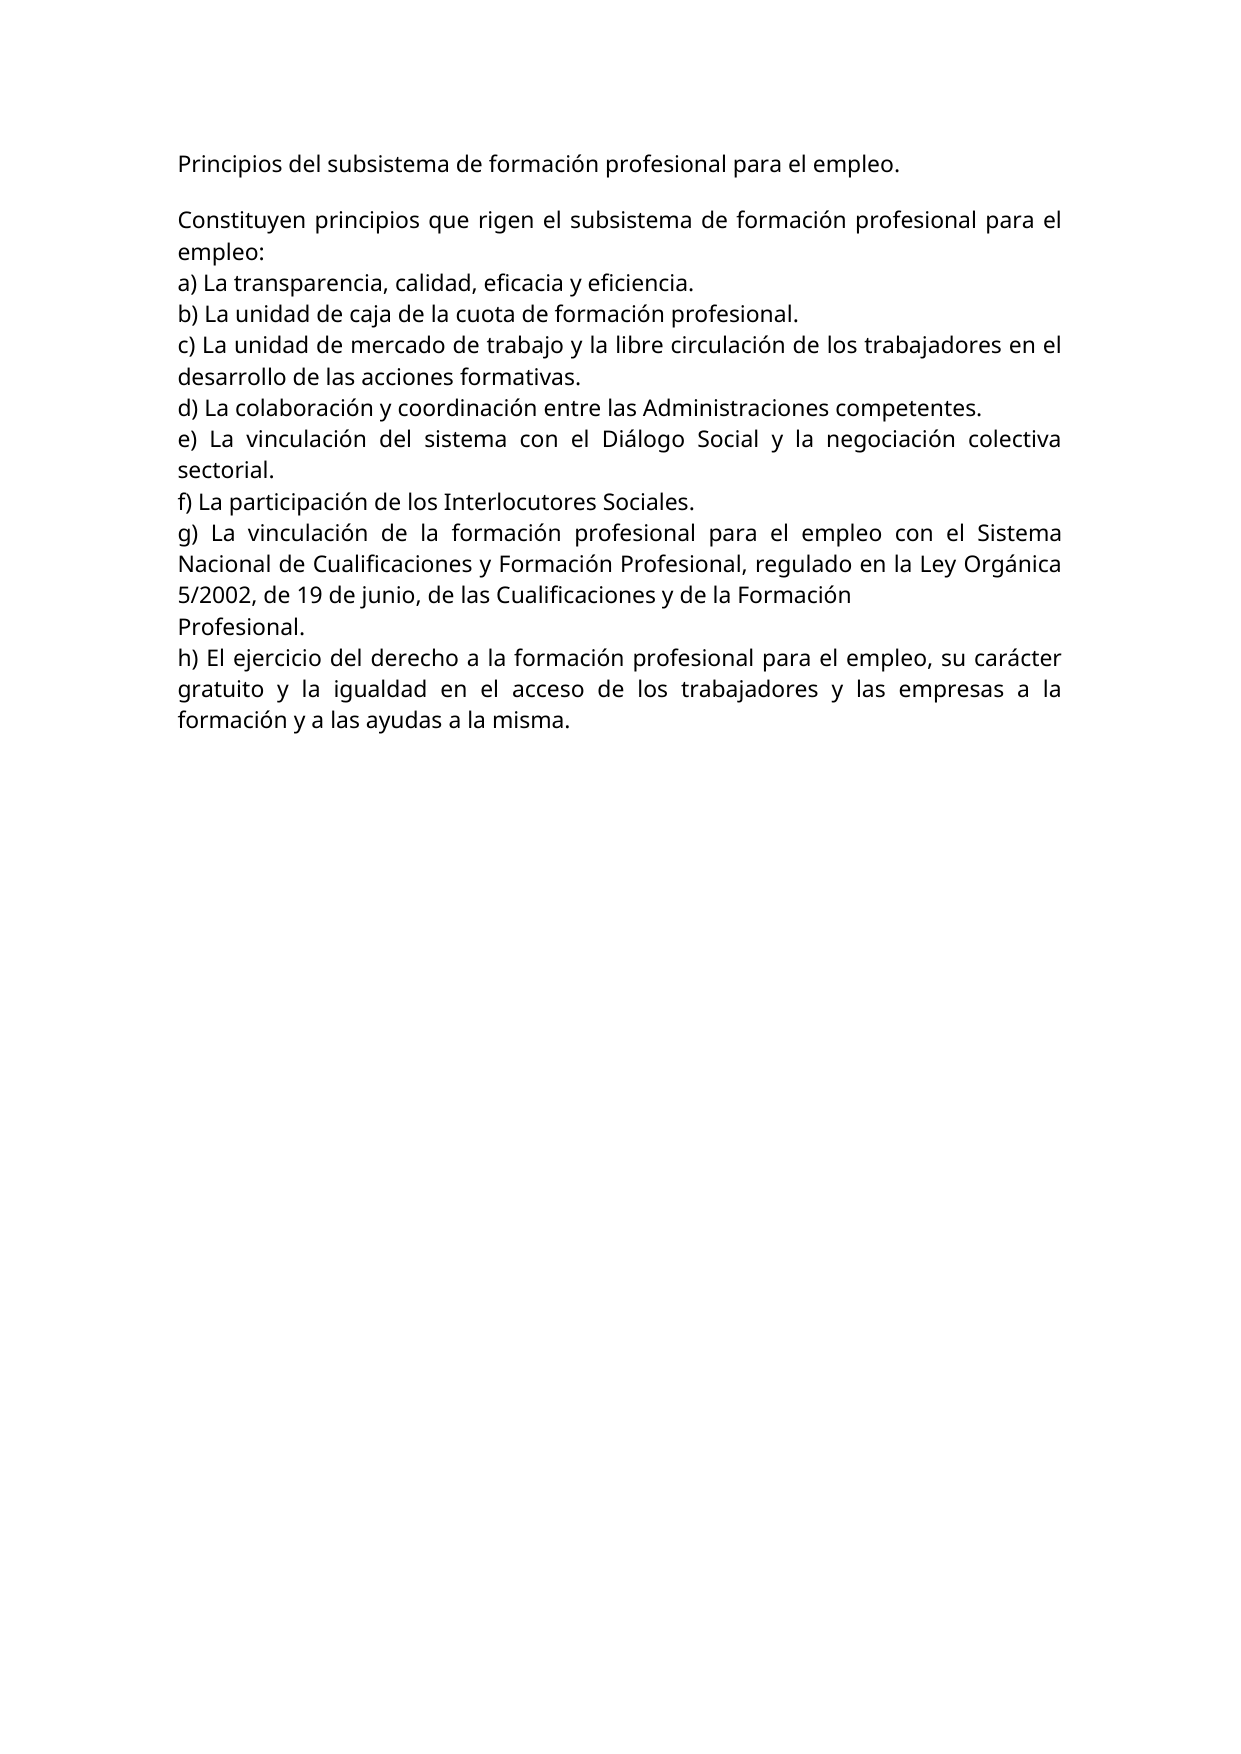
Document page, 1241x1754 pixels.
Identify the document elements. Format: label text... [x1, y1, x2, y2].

text d) La colaboración y coordinación entre las Administraciones competentes. [177, 392, 1063, 423]
text e) La vinculación del sistema con el Diálogo Social y la negociación colectiva sectorial. [177, 423, 1063, 486]
text c) La unidad de mercado de trabajo y la libre circulación de los trabajadores en el desarrollo de las acciones formativas. [177, 329, 1063, 392]
text Principios del subsistema de formación profesional para el empleo. [177, 148, 1063, 179]
text Constituyen principios que rigen el subsistema de formación profesional para el empleo: [177, 204, 1063, 267]
text a) La transparencia, calidad, eficacia y eficiencia. [177, 267, 1063, 298]
text f) La participación de los Interlocutores Sociales. [177, 486, 1063, 517]
text h) El ejercicio del derecho a la formación profesional para el empleo, su carácter gratuito y la igualdad en el acceso de los trabajadores y las empresas a la formación y a las ayudas a la misma. [177, 642, 1063, 736]
text Profesional. [177, 611, 1063, 642]
text g) La vinculación de la formación profesional para el empleo con el Sistema Nacional de Cualificaciones y Formación Profesional, regulado en la Ley Orgánica 5/2002, de 19 de junio, de las Cualificaciones y de la Formación [177, 517, 1063, 611]
text b) La unidad de caja de la cuota de formación profesional. [177, 298, 1063, 329]
